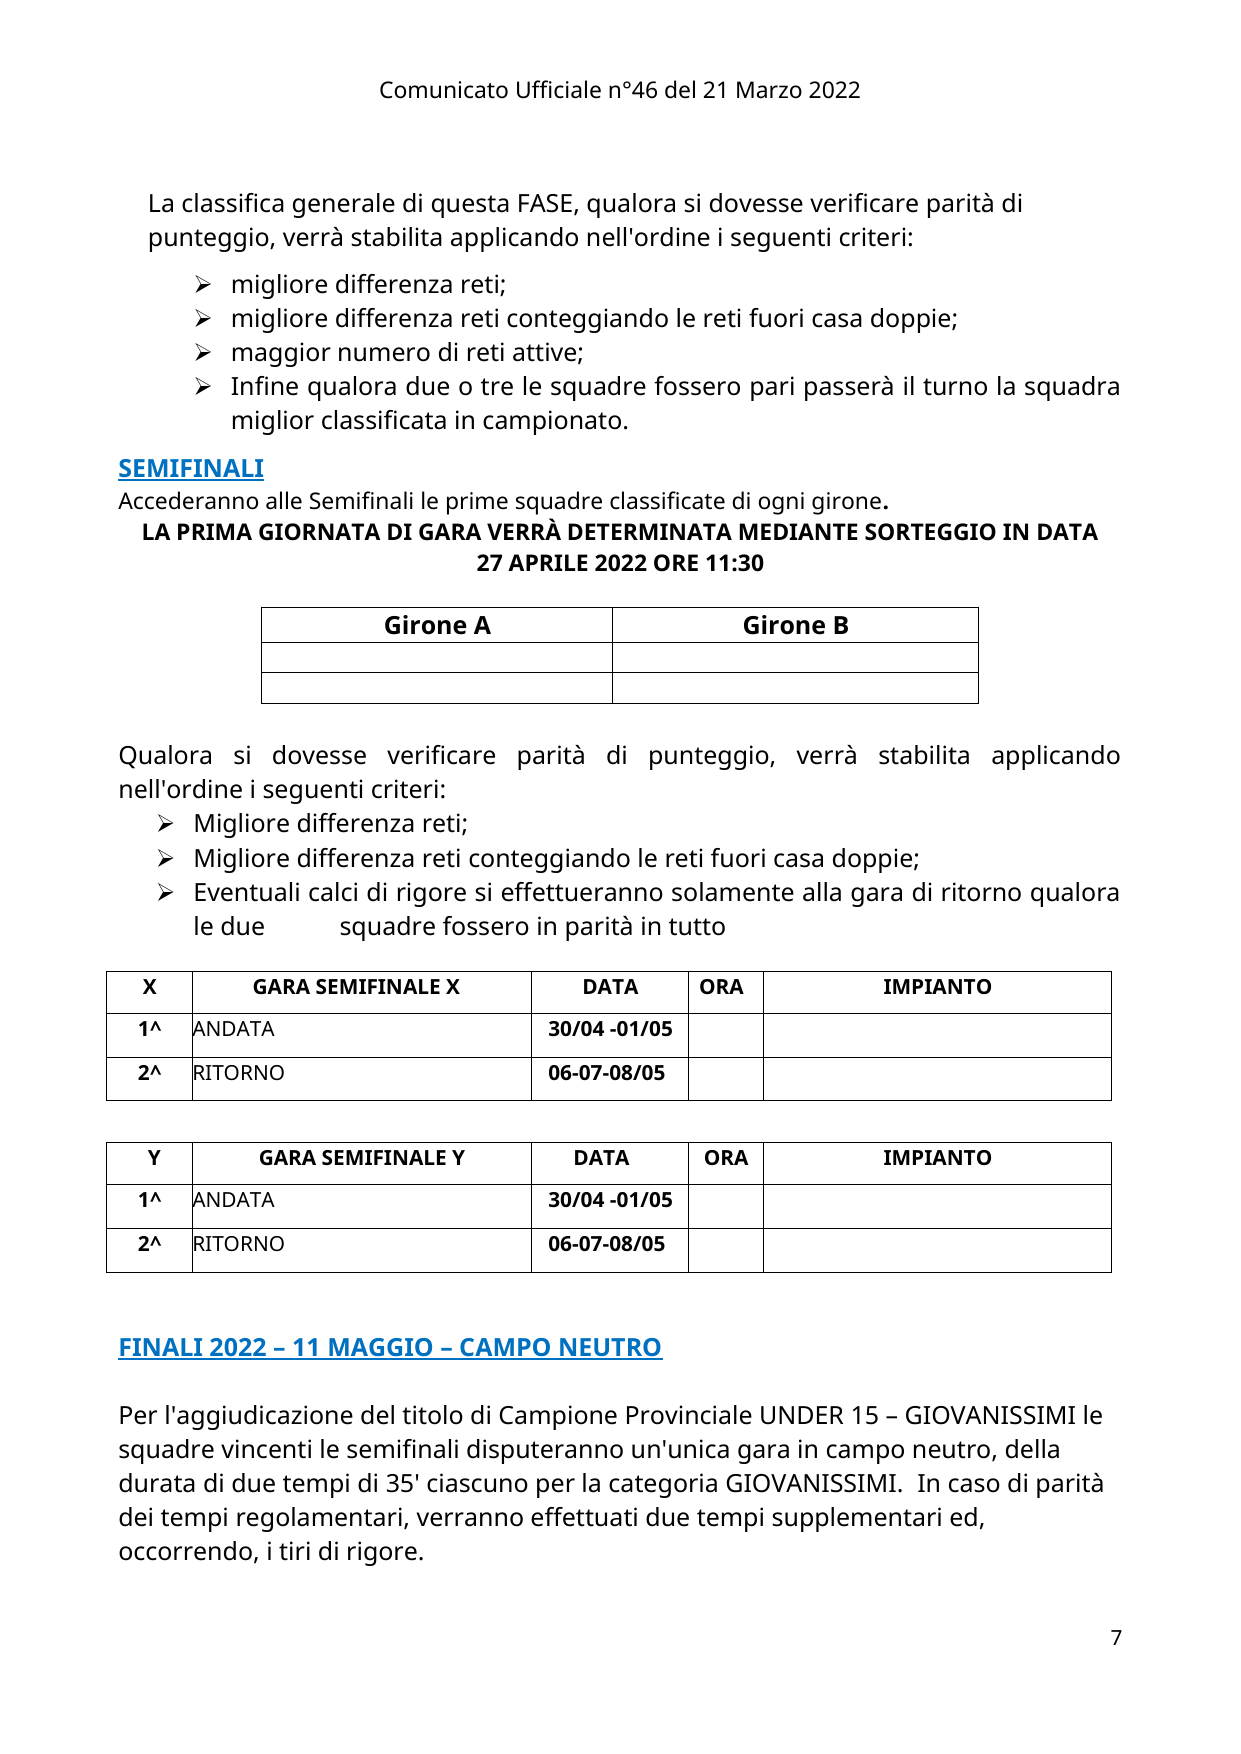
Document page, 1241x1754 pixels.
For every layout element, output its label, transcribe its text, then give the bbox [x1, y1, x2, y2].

table_cell [262, 673, 612, 703]
table_cell [764, 1229, 1111, 1272]
table_header ORA [689, 972, 763, 1013]
list Infine qualora due o tre le squadre fossero pari passerà il turno la squadra miglior classificata in campionato. [193, 368, 1122, 437]
table_cell 1^ [107, 1185, 192, 1228]
list migliore differenza reti; [193, 266, 1122, 300]
list maggior numero di reti attive; [193, 334, 1122, 368]
table_header GARA SEMIFINALE Y [193, 1143, 531, 1184]
table_cell ANDATA [193, 1014, 531, 1057]
table_header X [107, 972, 192, 1013]
table_header DATA [532, 972, 688, 1013]
table_cell [262, 643, 612, 672]
table_header DATA [532, 1143, 688, 1184]
list Migliore differenza reti conteggiando le reti fuori casa doppie; [156, 840, 1122, 874]
table_cell 30/04 -01/05 [532, 1185, 688, 1228]
table_cell RITORNO [193, 1229, 531, 1272]
table_cell 06-07-08/05 [532, 1229, 688, 1272]
table_header ORA [689, 1143, 763, 1184]
table_cell [613, 643, 978, 672]
list La prima giornata di gara verrà determinata mediante sorteggio in data [118, 516, 1122, 547]
table_cell [689, 1229, 763, 1272]
table_cell 2^ [107, 1058, 192, 1100]
text FINALI 2022 – 11 MAGGIO – CAMPO NEUTRO [118, 1329, 1122, 1364]
table_header IMPIANTO [764, 1143, 1111, 1184]
table_cell RITORNO [193, 1058, 531, 1100]
table_cell 06-07-08/05 [532, 1058, 688, 1100]
table_header IMPIANTO [764, 972, 1111, 1013]
text Per l'aggiudicazione del titolo di Campione Provinciale UNDER 15 – GIOVANISSIMI le squadre vincenti le semifinali disputeranno un'unica gara in campo neutro, della durata di due tempi di 35' ciascuno per la categoria GIOVANISSIMI. In caso di parità dei tempi regolamentari, verranno effettuati due tempi supplementari ed, occorrendo, i tiri di rigore. [118, 1398, 1122, 1568]
list 27 APRILE 2022 ore 11:30 [118, 547, 1122, 578]
text Qualora si dovesse verificare parità di punteggio, verrà stabilita applicando nell'ordine i seguenti criteri: [118, 738, 1122, 806]
list Migliore differenza reti; [156, 806, 1122, 840]
table_header Y [107, 1143, 192, 1184]
table_cell 1^ [107, 1014, 192, 1057]
table_cell [613, 673, 978, 703]
table_header Girone B [613, 608, 978, 642]
table_cell [689, 1185, 763, 1228]
table_cell 2^ [107, 1229, 192, 1272]
text SEMIFINALI [118, 451, 1122, 485]
table_cell [764, 1058, 1111, 1100]
text La classifica generale di questa FASE, qualora si dovesse verificare parità di punteggio, verrà stabilita applicando nell'ordine i seguenti criteri: [148, 186, 1122, 254]
list Eventuali calci di rigore si effettueranno solamente alla gara di ritorno qualora le due squadre fossero in parità in tutto [156, 874, 1122, 942]
table_cell 30/04 -01/05 [532, 1014, 688, 1057]
table_cell [764, 1185, 1111, 1228]
list migliore differenza reti conteggiando le reti fuori casa doppie; [193, 300, 1122, 334]
table_cell [764, 1014, 1111, 1057]
text Accederanno alle Semifinali le prime squadre classificate di ogni girone. [118, 485, 1122, 516]
table_header Girone A [262, 608, 612, 642]
table_cell [689, 1058, 763, 1100]
table_cell ANDATA [193, 1185, 531, 1228]
table_header GARA SEMIFINALE X [193, 972, 531, 1013]
table_cell [689, 1014, 763, 1057]
